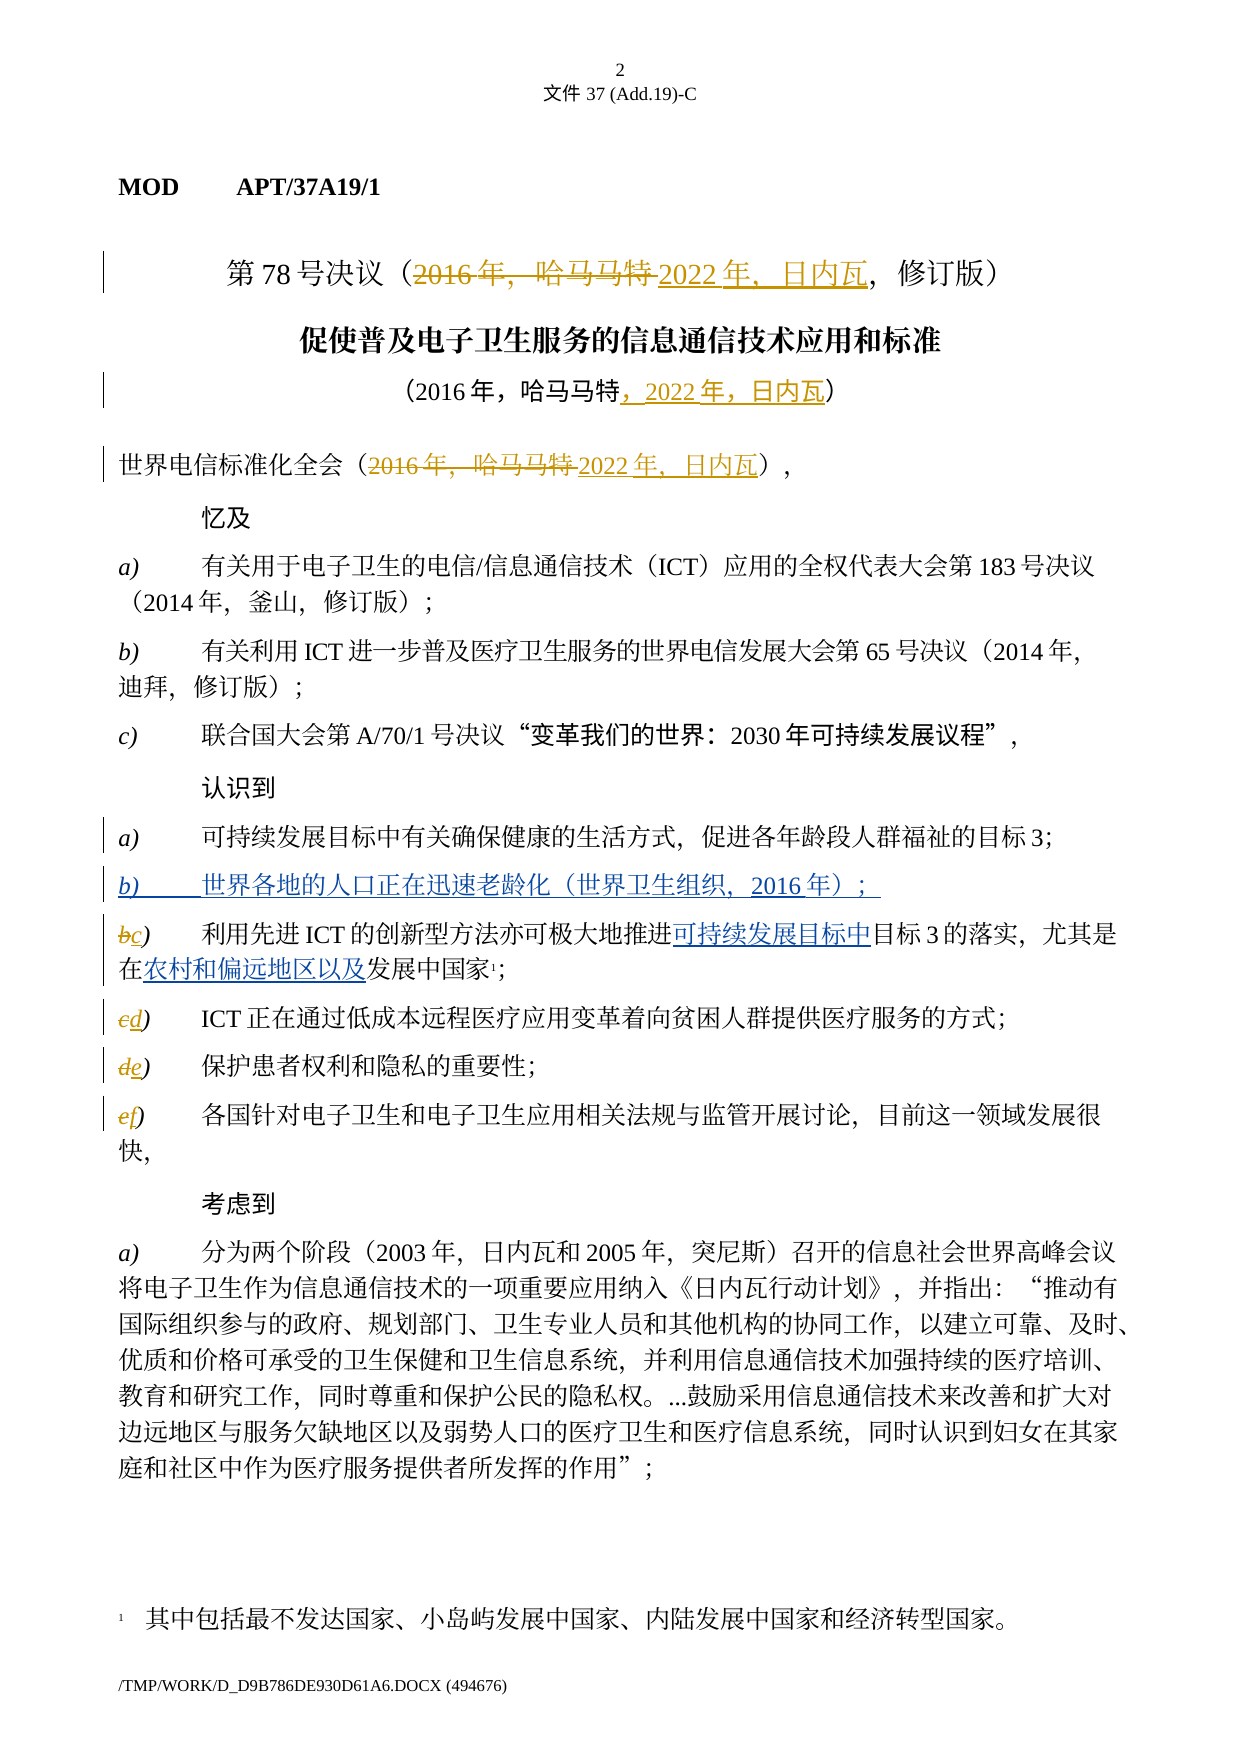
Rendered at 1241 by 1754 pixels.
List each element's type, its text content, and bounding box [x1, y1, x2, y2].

text 认识到 [201, 769, 1122, 805]
text 第78号决议（，修订版） [118, 251, 1122, 292]
text ) 保护患者权利和隐私的重要性； [118, 1047, 1122, 1083]
text ) 各国针对电子卫生和电子卫生应用相关法规与监管开展讨论，目前这一领域发展很快， [118, 1096, 1122, 1167]
text 考虑到 [201, 1184, 1122, 1220]
text ) ICT正在通过低成本远程医疗应用变革着向贫困人群提供医疗服务的方式； [118, 999, 1122, 1034]
text MOD APT/37A19/1 [118, 172, 1122, 201]
title 世界电信标准化全会（）， [118, 446, 1122, 482]
text c) 联合国大会第A/70/1号决议“变革我们的世界：2030年可持续发展议程”， [118, 716, 1122, 752]
text ) 利用先进ICT的创新型方法亦可极大地推进目标3的落实，尤其是在发展中国家1； [118, 914, 1122, 986]
text （2016年，哈马马特） [118, 372, 1122, 408]
text a) 分为两个阶段（2003年，日内瓦和2005年，突尼斯）召开的信息社会世界高峰会议将电子卫生作为信息通信技术的一项重要应用纳入《日内瓦行动计划》，并指出：“推动有国际组织参与的政府、规划部门、卫生专业人员和其他机构的协同工作，以建立可靠、及时、优质和价格可承受的卫生保健和卫生信息系统，并利用信息通信技术加强持续的医疗培训、教育和研究工作，同时尊重和保护公民的隐私权。...鼓励采用信息通信技术来改善和扩大对边远地区与服务欠缺地区以及弱势人口的医疗卫生和医疗信息系统，同时认识到妇女在其家庭和社区中作为医疗服务提供者所发挥的作用”； [118, 1233, 1122, 1484]
title 促使普及电子卫生服务的信息通信技术应用和标准 [118, 317, 1122, 359]
text b) 有关利用ICT进一步普及医疗卫生服务的世界电信发展大会第65号决议（2014年，迪拜，修订版）； [118, 631, 1122, 703]
text 忆及 [201, 498, 1122, 534]
text a) 可持续发展目标中有关确保健康的生活方式，促进各年龄段人群福祉的目标3； [118, 817, 1122, 853]
text a) 有关用于电子卫生的电信/信息通信技术（ICT）应用的全权代表大会第183号决议（2014年，釜山，修订版）； [118, 547, 1122, 619]
